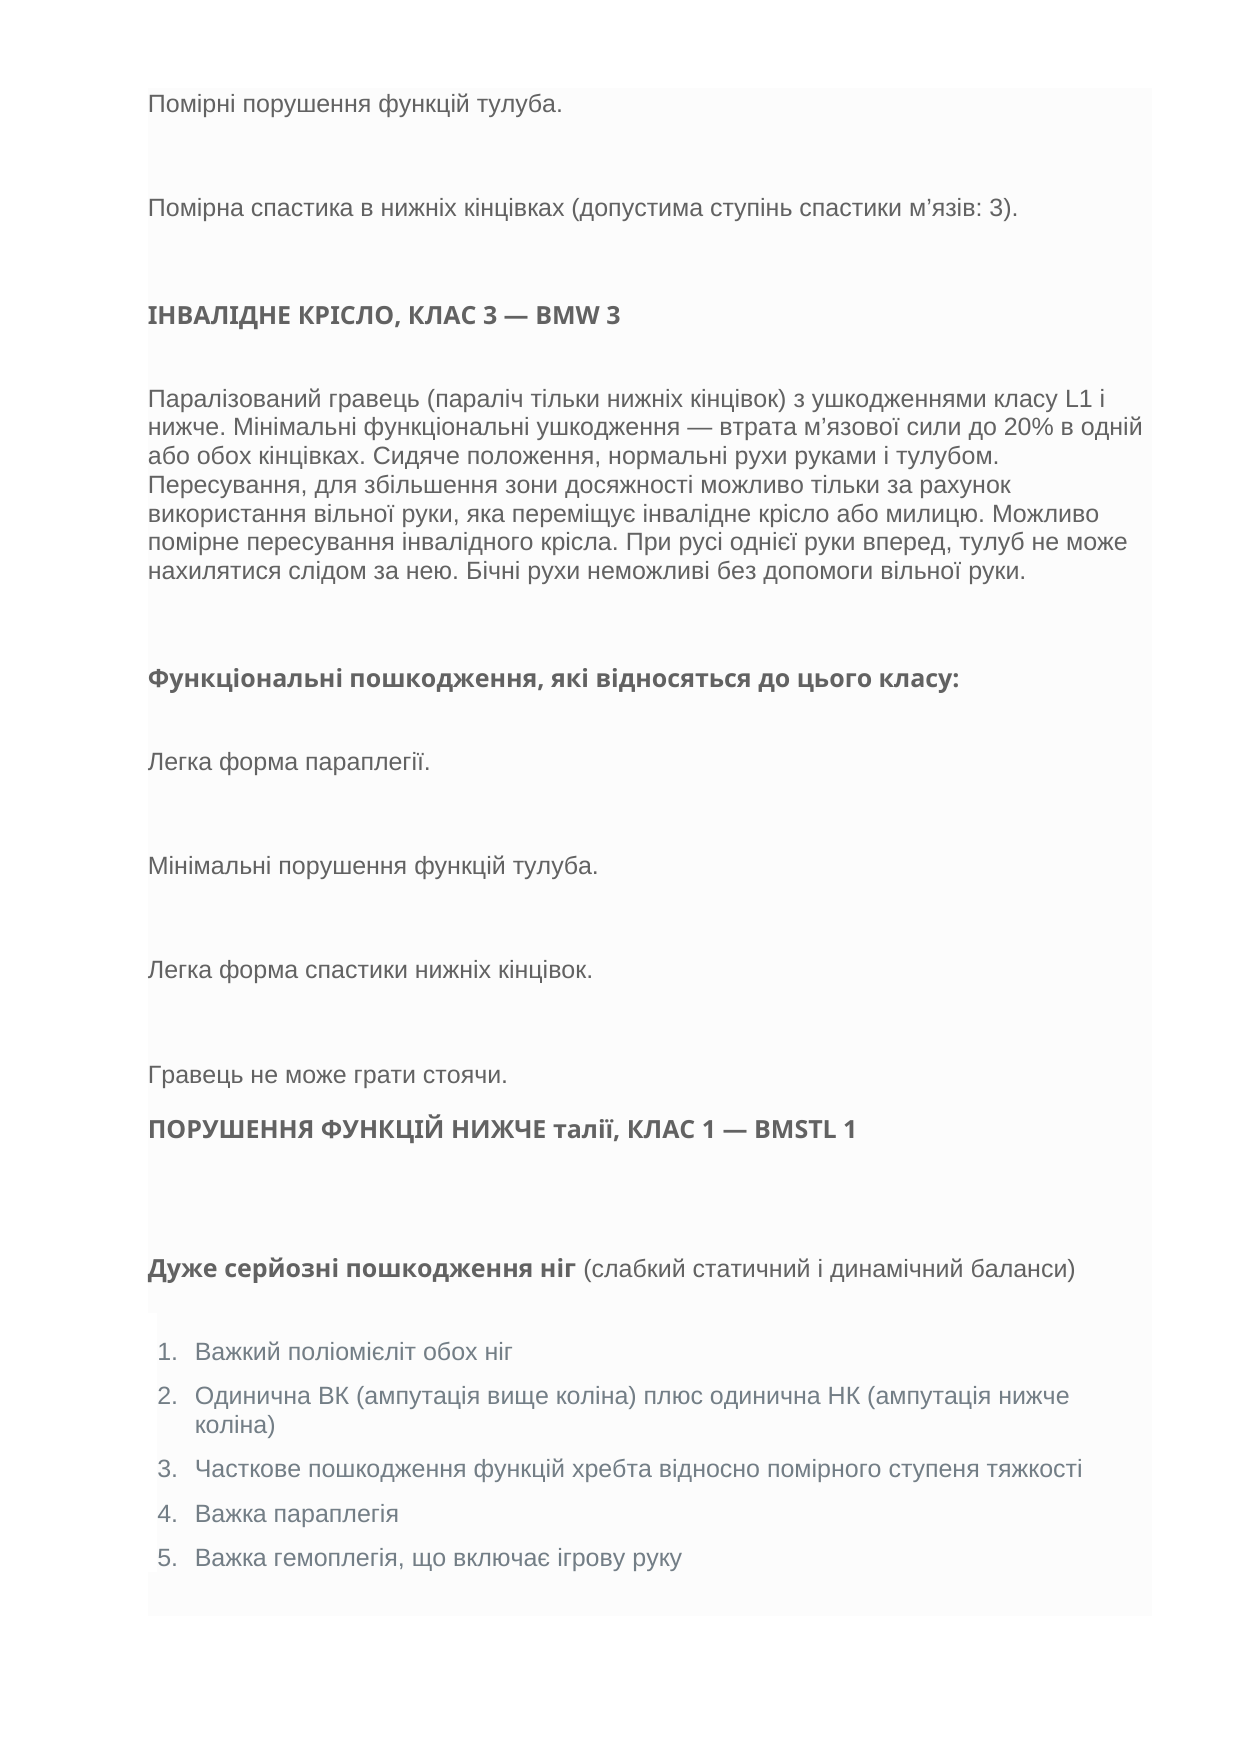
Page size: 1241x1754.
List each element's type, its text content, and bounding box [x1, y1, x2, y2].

text Дуже серйозні пошкодження ніг (слабкий статичний і динамічний баланси) [148, 1250, 1152, 1284]
text ПОРУШЕННЯ ФУНКЦІЙ НИЖЧЕ талії, КЛАС 1 — BMSTL 1 [148, 1112, 1152, 1146]
text Функціональні пошкодження, які відносяться до цього класу: [148, 660, 1152, 694]
text Легка форма параплегії. [148, 747, 1152, 775]
text Легка форма спастики нижніх кінцівок. [148, 955, 1152, 984]
text Паралізований гравець (параліч тільки нижніх кінцівок) з ушкодженнями класу L1 і нижче. Мінімальні функціональні ушкодження — втрата м’язової сили до 20% в одній або обох кінцівках. Сидяче положення, нормальні рухи руками і тулубом. Пересування, для збільшення зони досяжності можливо тільки за рахунок використання вільної руки, яка переміщує інвалідне крісло або милицю. Можливо помірне пересування інвалідного крісла. При русі однієї руки вперед, тулуб не може нахилятися слідом за нею. Бічні рухи неможливі без допомоги вільної руки. [148, 383, 1152, 585]
text Помірні порушення функцій тулуба. [148, 88, 1152, 117]
list Важкий поліомієліт обох ніг [157, 1337, 1152, 1365]
list Важка параплегія [157, 1498, 1152, 1527]
text Помірна спастика в нижніх кінцівках (допустима ступінь спастики м’язів: 3). [148, 193, 1152, 222]
list Одинична ВК (ампутація вище коліна) плюс одинична НК (ампутація нижче коліна) [157, 1381, 1152, 1438]
text Гравець не може грати стоячи. [148, 1060, 1152, 1088]
list Часткове пошкодження функцій хребта відносно помірного ступеня тяжкості [157, 1454, 1152, 1483]
text ІНВАЛІДНЕ КРІСЛО, КЛАС 3 — BMW 3 [148, 297, 1152, 331]
text Мінімальні порушення функцій тулуба. [148, 851, 1152, 880]
list Важка гемоплегія, що включає ігрову руку [157, 1543, 1152, 1572]
